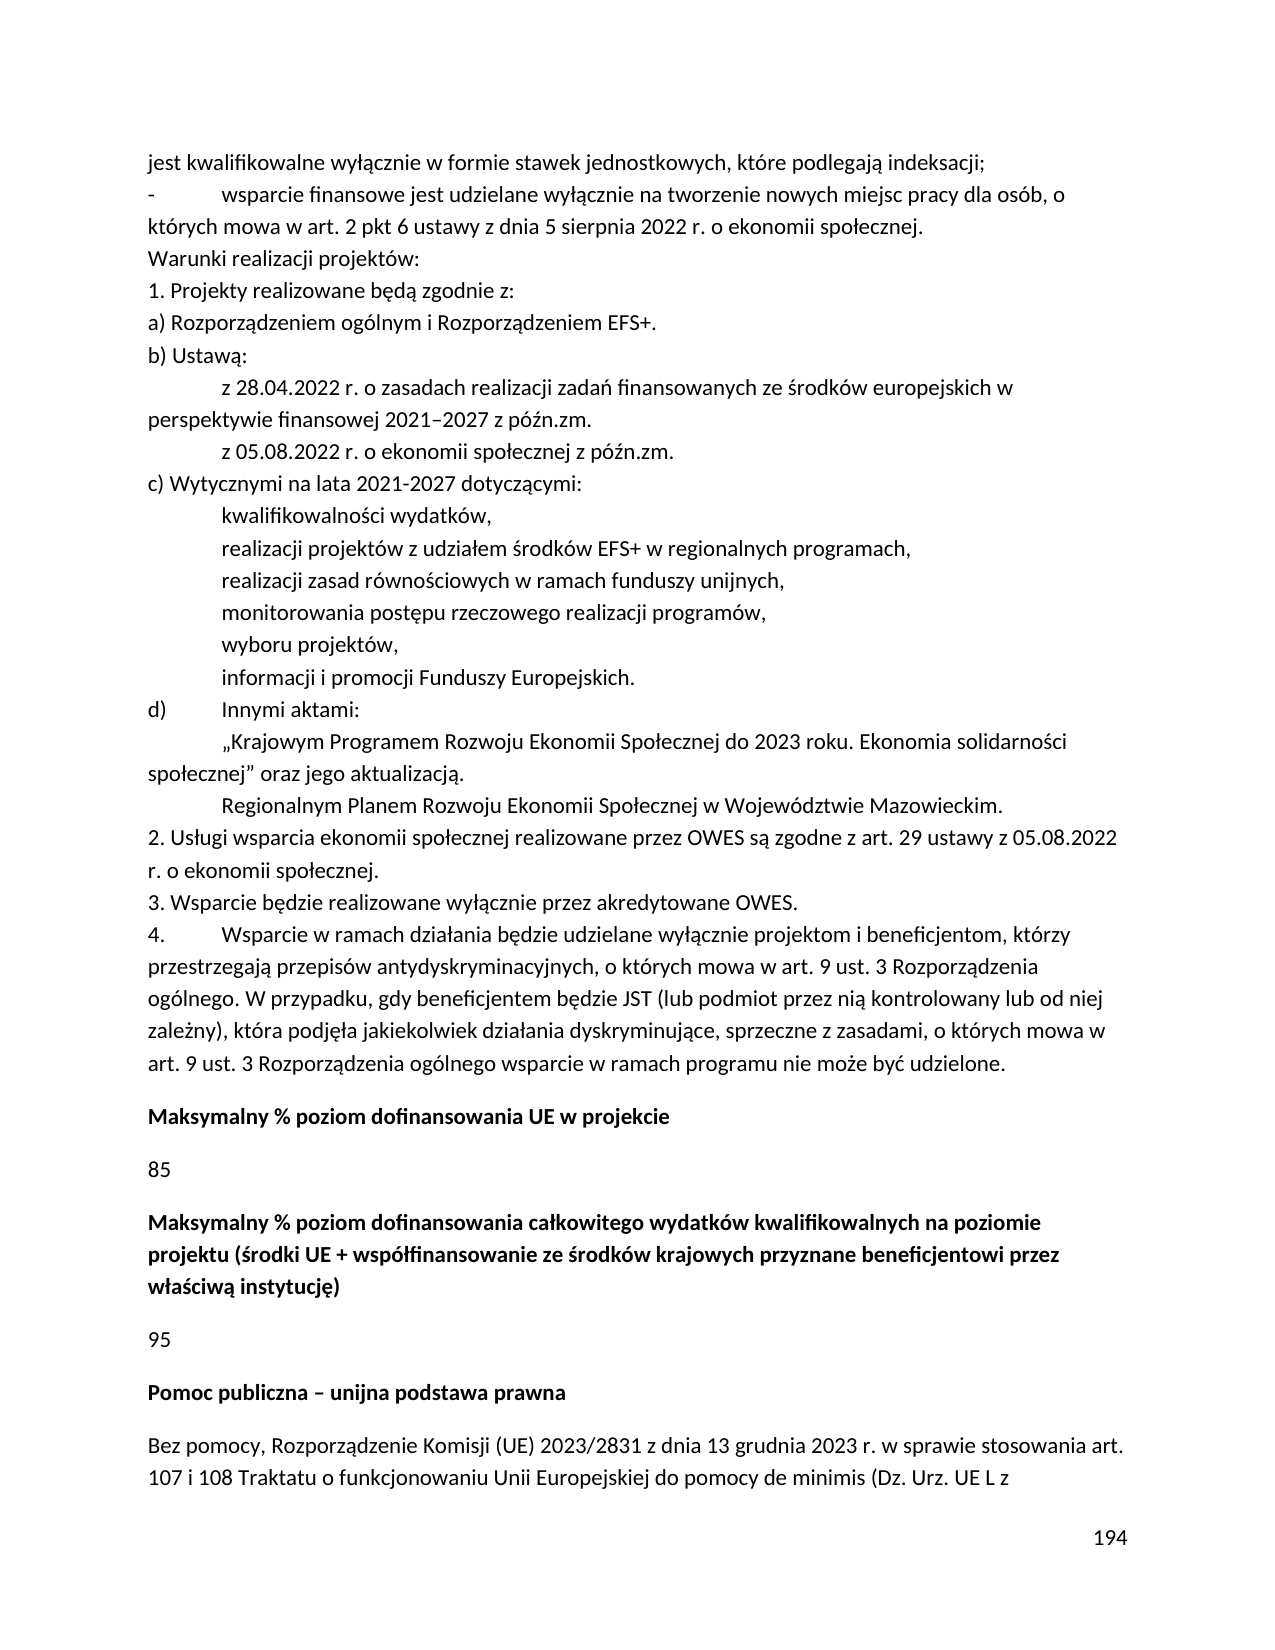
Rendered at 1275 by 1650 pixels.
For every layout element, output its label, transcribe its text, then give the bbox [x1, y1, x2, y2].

text 95 [148, 1325, 1127, 1353]
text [148, 1431, 1127, 1492]
text Maksymalny % poziom dofinansowania całkowitego wydatków kwalifikowalnych na poziomie projektu (środki UE + współfinansowanie ze środków krajowych przyznane beneficjentowi przez właściwą instytucję) [148, 1208, 1127, 1300]
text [148, 148, 1127, 1077]
text 85 [148, 1155, 1127, 1183]
text Maksymalny % poziom dofinansowania UE w projekcie [148, 1102, 1127, 1130]
text Pomoc publiczna – unijna podstawa prawna [148, 1378, 1127, 1406]
